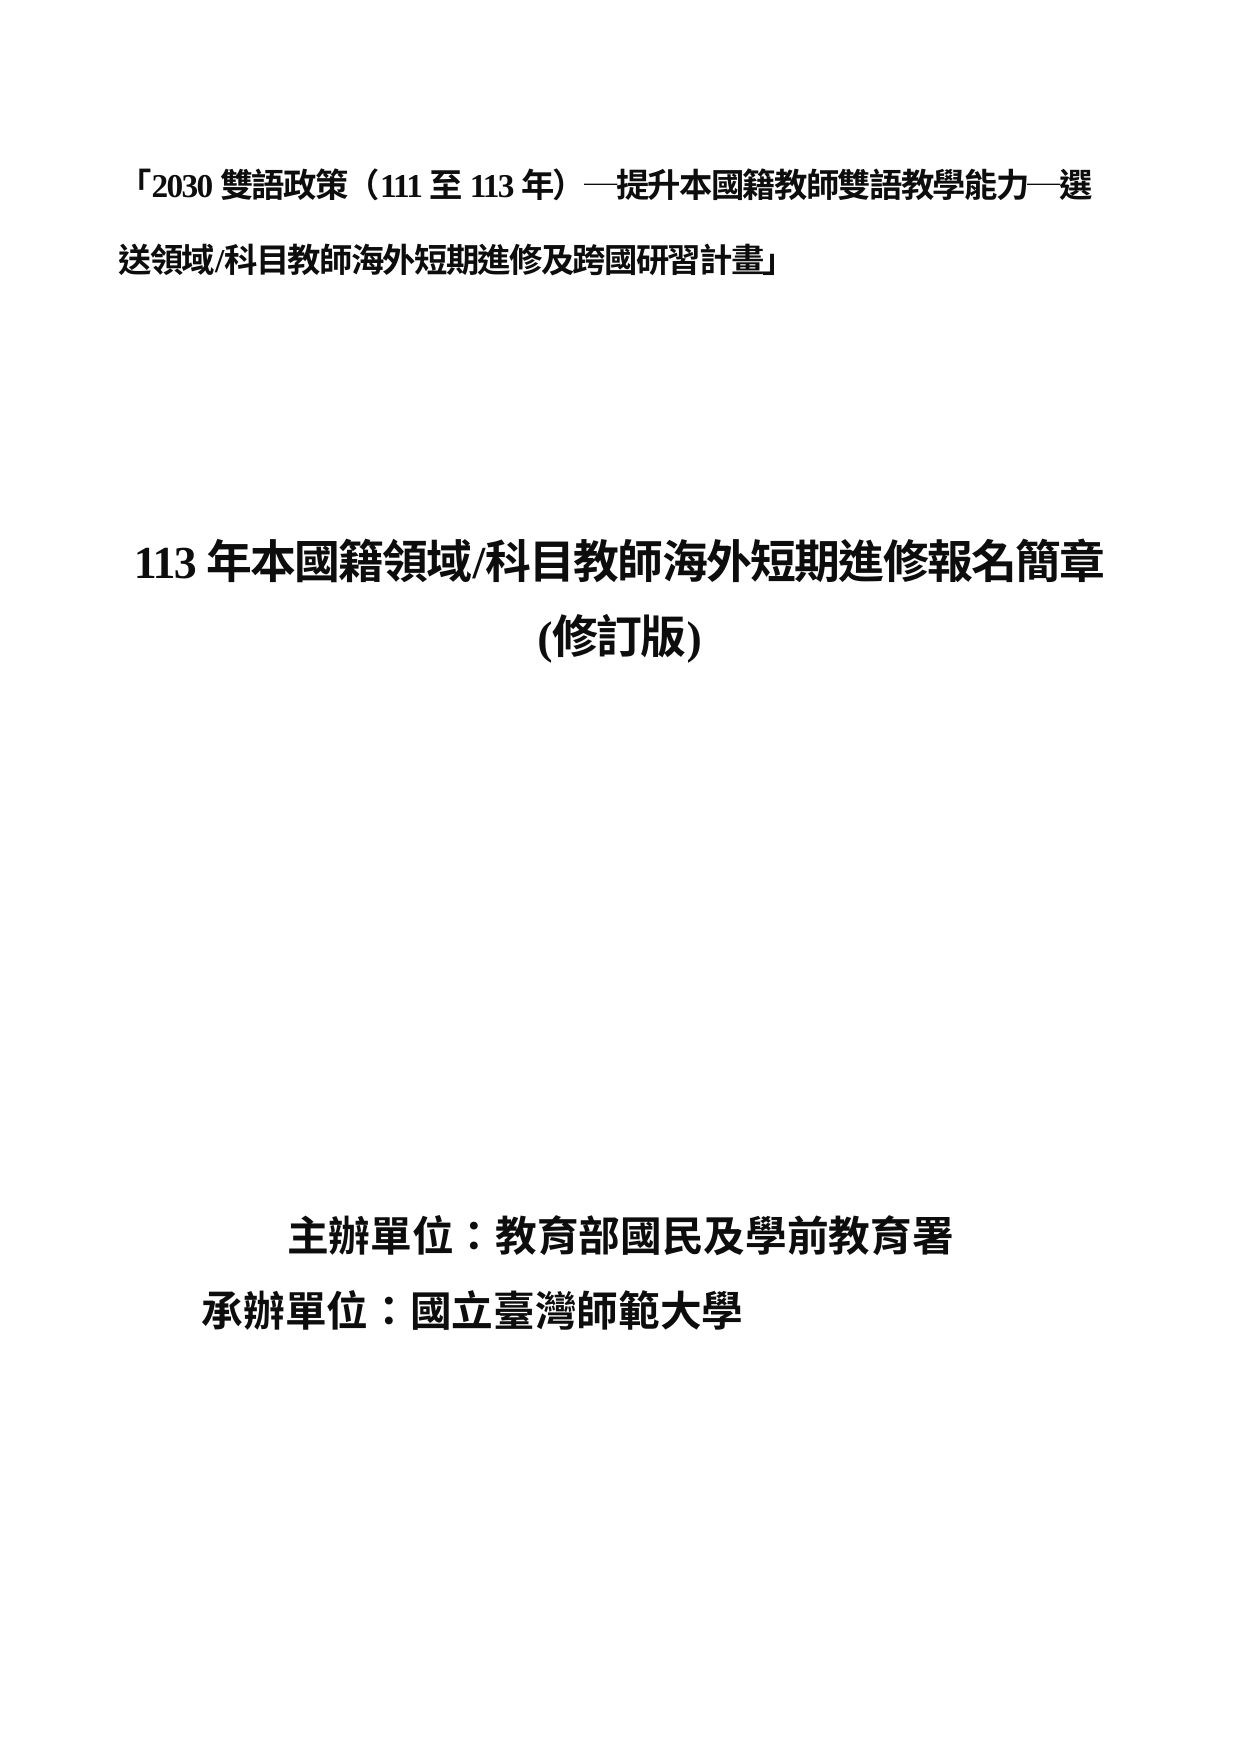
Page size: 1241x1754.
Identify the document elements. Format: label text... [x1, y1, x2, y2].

text 主辦單位：教育部國民及學前教育署 [118, 1196, 1122, 1271]
text 113年本國籍領域/科目教師海外短期進修報名簡章 [118, 521, 1122, 596]
text (修訂版) [118, 596, 1122, 671]
text 承辦單位：國立臺灣師範大學 [118, 1271, 1122, 1346]
text 「2030雙語政策（111至113年）─提升本國籍教師雙語教學能力─選送領域/科目教師海外短期進修及跨國研習計畫」 [118, 146, 1122, 296]
